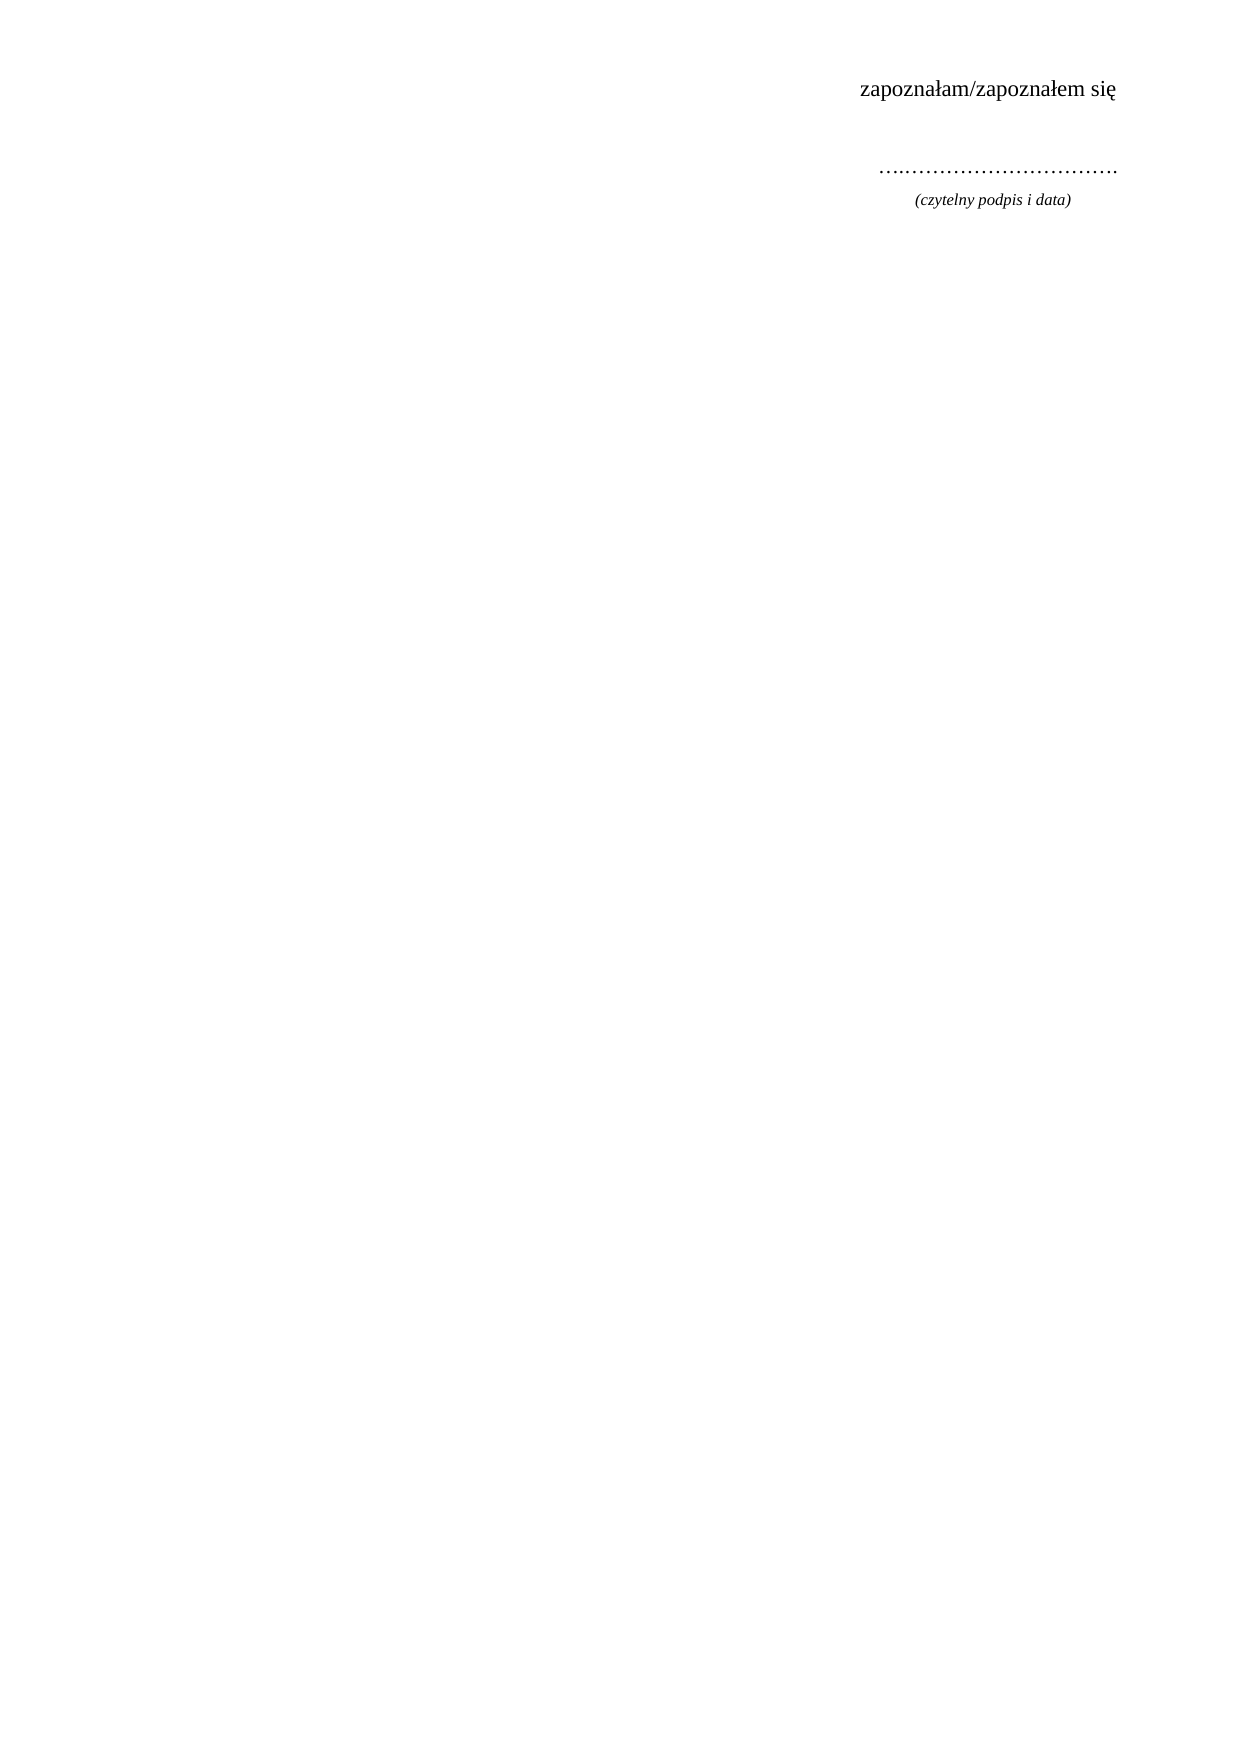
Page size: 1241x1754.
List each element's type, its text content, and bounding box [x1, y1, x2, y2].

text ….…………………………. [75, 154, 1165, 178]
text (czytelny podpis i data) [739, 190, 1165, 209]
text zapoznałam/zapoznałem się [75, 75, 1165, 101]
